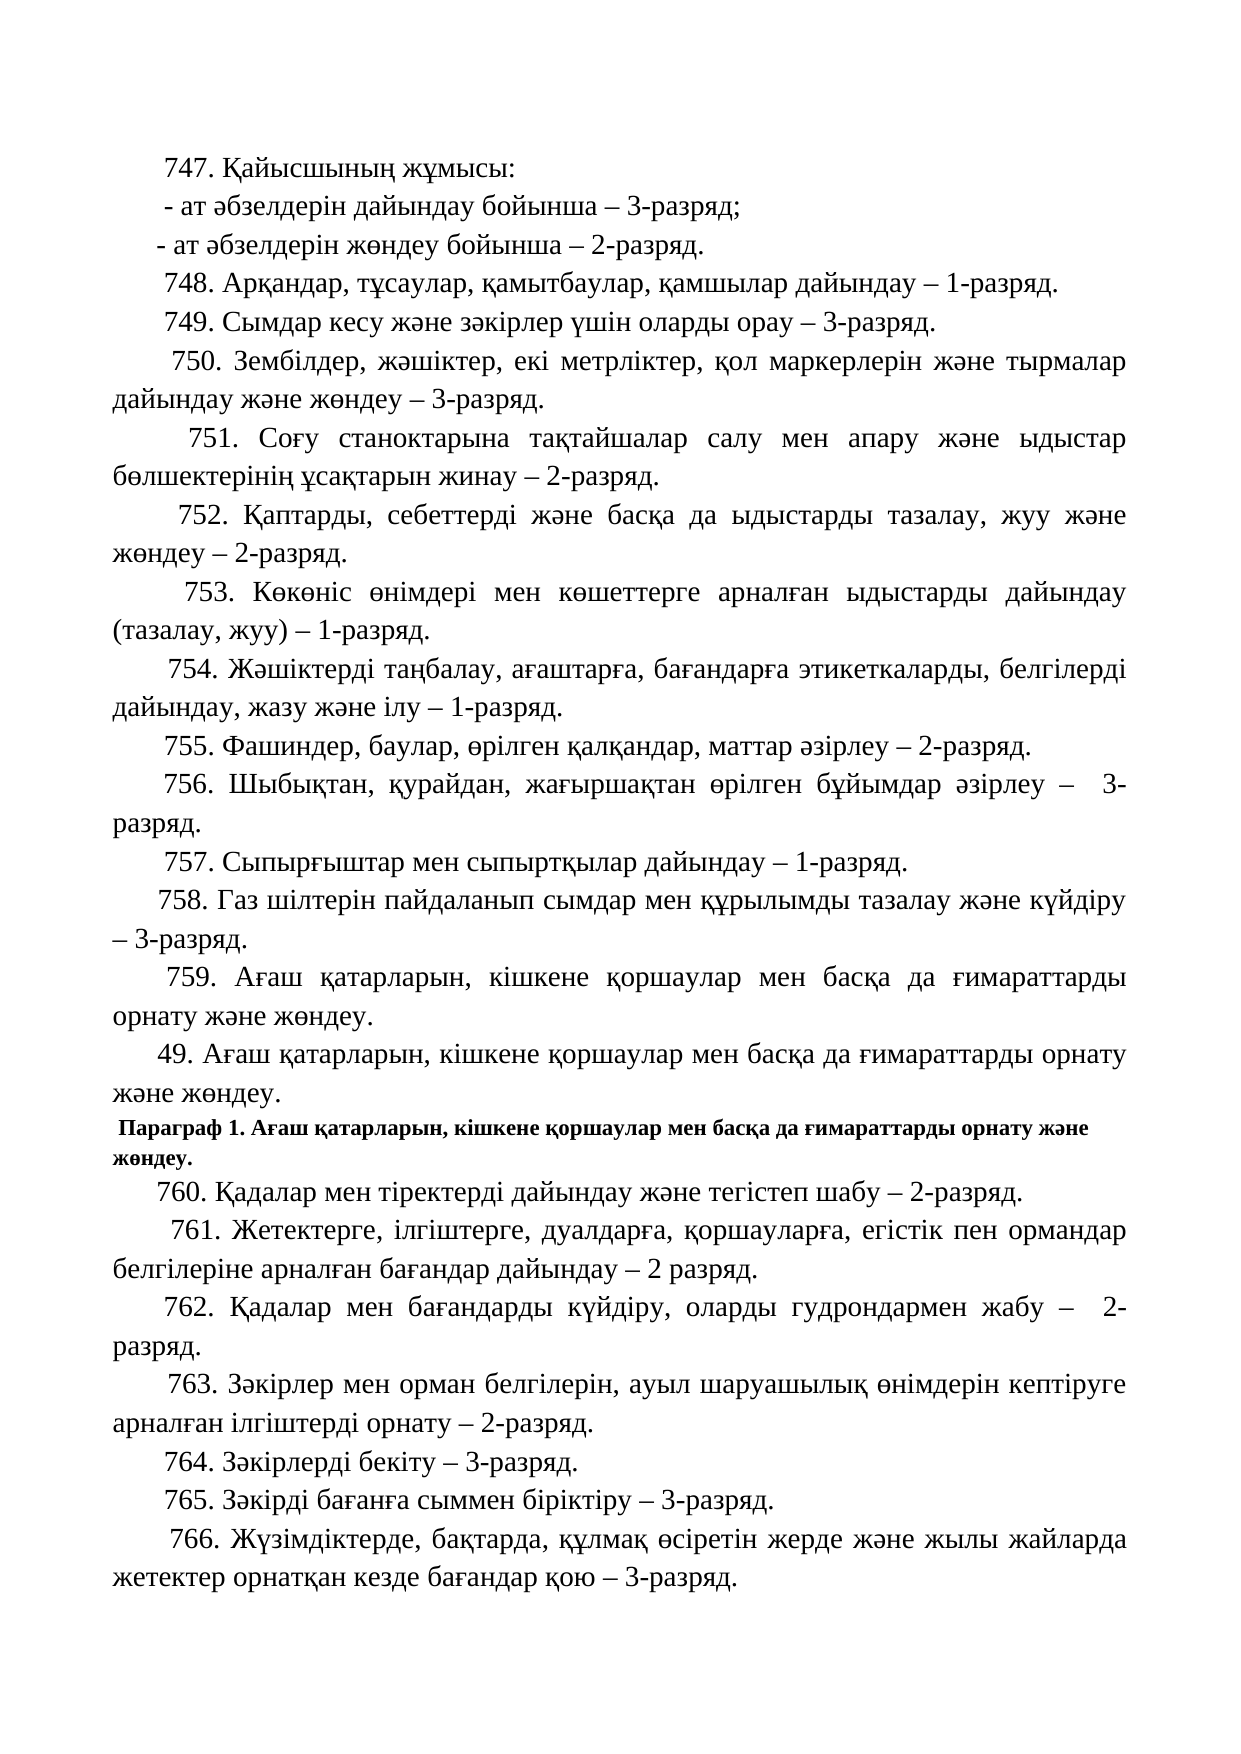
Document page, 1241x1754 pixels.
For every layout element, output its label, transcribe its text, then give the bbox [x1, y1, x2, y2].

text 751. Соғу станоктарына тақтайшалар салу мен апару және ыдыстар бөлшектерінің ұсақтарын жинау – 2-разряд. [112, 420, 1128, 492]
text 758. Газ шілтерін пайдаланып сымдар мен құрылымды тазалау және күйдіру – 3-разряд. [112, 882, 1128, 954]
text 750. Зембілдер, жәшіктер, екі метрліктер, қол маркерлерін және тырмалар дайындау және жөндеу – 3-разряд. [112, 343, 1128, 415]
text 762. Қадалар мен бағандарды күйдіру, оларды гудрондармен жабу – 2-разряд. [112, 1289, 1128, 1362]
text 764. Зәкірлерді бекіту – 3-разряд. [112, 1444, 1128, 1477]
text 765. Зәкірді бағанға сыммен біріктіру – 3-разряд. [112, 1482, 1128, 1516]
text 749. Сымдар кесу және зәкірлер үшін оларды орау – 3-разряд. [112, 304, 1128, 338]
text 752. Қаптарды, себеттерді және басқа да ыдыстарды тазалау, жуу және жөндеу – 2-разряд. [112, 497, 1128, 569]
text 755. Фашиндер, баулар, өрілген қалқандар, маттар әзірлеу – 2-разряд. [112, 728, 1128, 762]
text 757. Сыпырғыштар мен сыпыртқылар дайындау – 1-разряд. [112, 844, 1128, 877]
text 760. Қадалар мен тіректерді дайындау және тегістеп шабу – 2-разряд. [112, 1174, 1128, 1207]
text - ат әбзелдерін жөндеу бойынша – 2-разряд. [112, 227, 1128, 261]
text 49. Ағаш қатарларын, кішкене қоршаулар мен басқа да ғимараттарды орнату және жөндеу. [112, 1036, 1128, 1108]
text 766. Жүзімдіктерде, бақтарда, құлмақ өсіретін жерде және жылы жайларда жетектер орнатқан кезде бағандар қою – 3-разряд. [112, 1521, 1128, 1593]
text Параграф 1. Ағаш қатарларын, кішкене қоршаулар мен басқа да ғимараттарды орнату және жөндеу. [112, 1113, 1128, 1170]
text 763. Зәкірлер мен орман белгілерін, ауыл шаруашылық өнімдерін кептіруге арналған ілгіштерді орнату – 2-разряд. [112, 1367, 1128, 1439]
text - ат әбзелдерін дайындау бойынша – 3-разряд; [112, 188, 1128, 222]
text 748. Арқандар, тұсаулар, қамытбаулар, қамшылар дайындау – 1-разряд. [112, 266, 1128, 299]
text 753. Көкөніс өнімдері мен көшеттерге арналған ыдыстарды дайындау (тазалау, жуу) – 1-разряд. [112, 574, 1128, 646]
text 761. Жетектерге, ілгіштерге, дуалдарға, қоршауларға, егістік пен ормандар белгілеріне арналған бағандар дайындау – 2 разряд. [112, 1212, 1128, 1284]
text 747. Қайысшының жұмысы: [112, 150, 1128, 183]
text 756. Шыбықтан, қурайдан, жағыршақтан өрілген бұйымдар әзірлеу – 3-разряд. [112, 767, 1128, 839]
text 759. Ағаш қатарларын, кішкене қоршаулар мен басқа да ғимараттарды орнату және жөндеу. [112, 959, 1128, 1031]
text 754. Жәшіктерді таңбалау, ағаштарға, бағандарға этикеткаларды, белгілерді дайындау, жазу және ілу – 1-разряд. [112, 651, 1128, 723]
